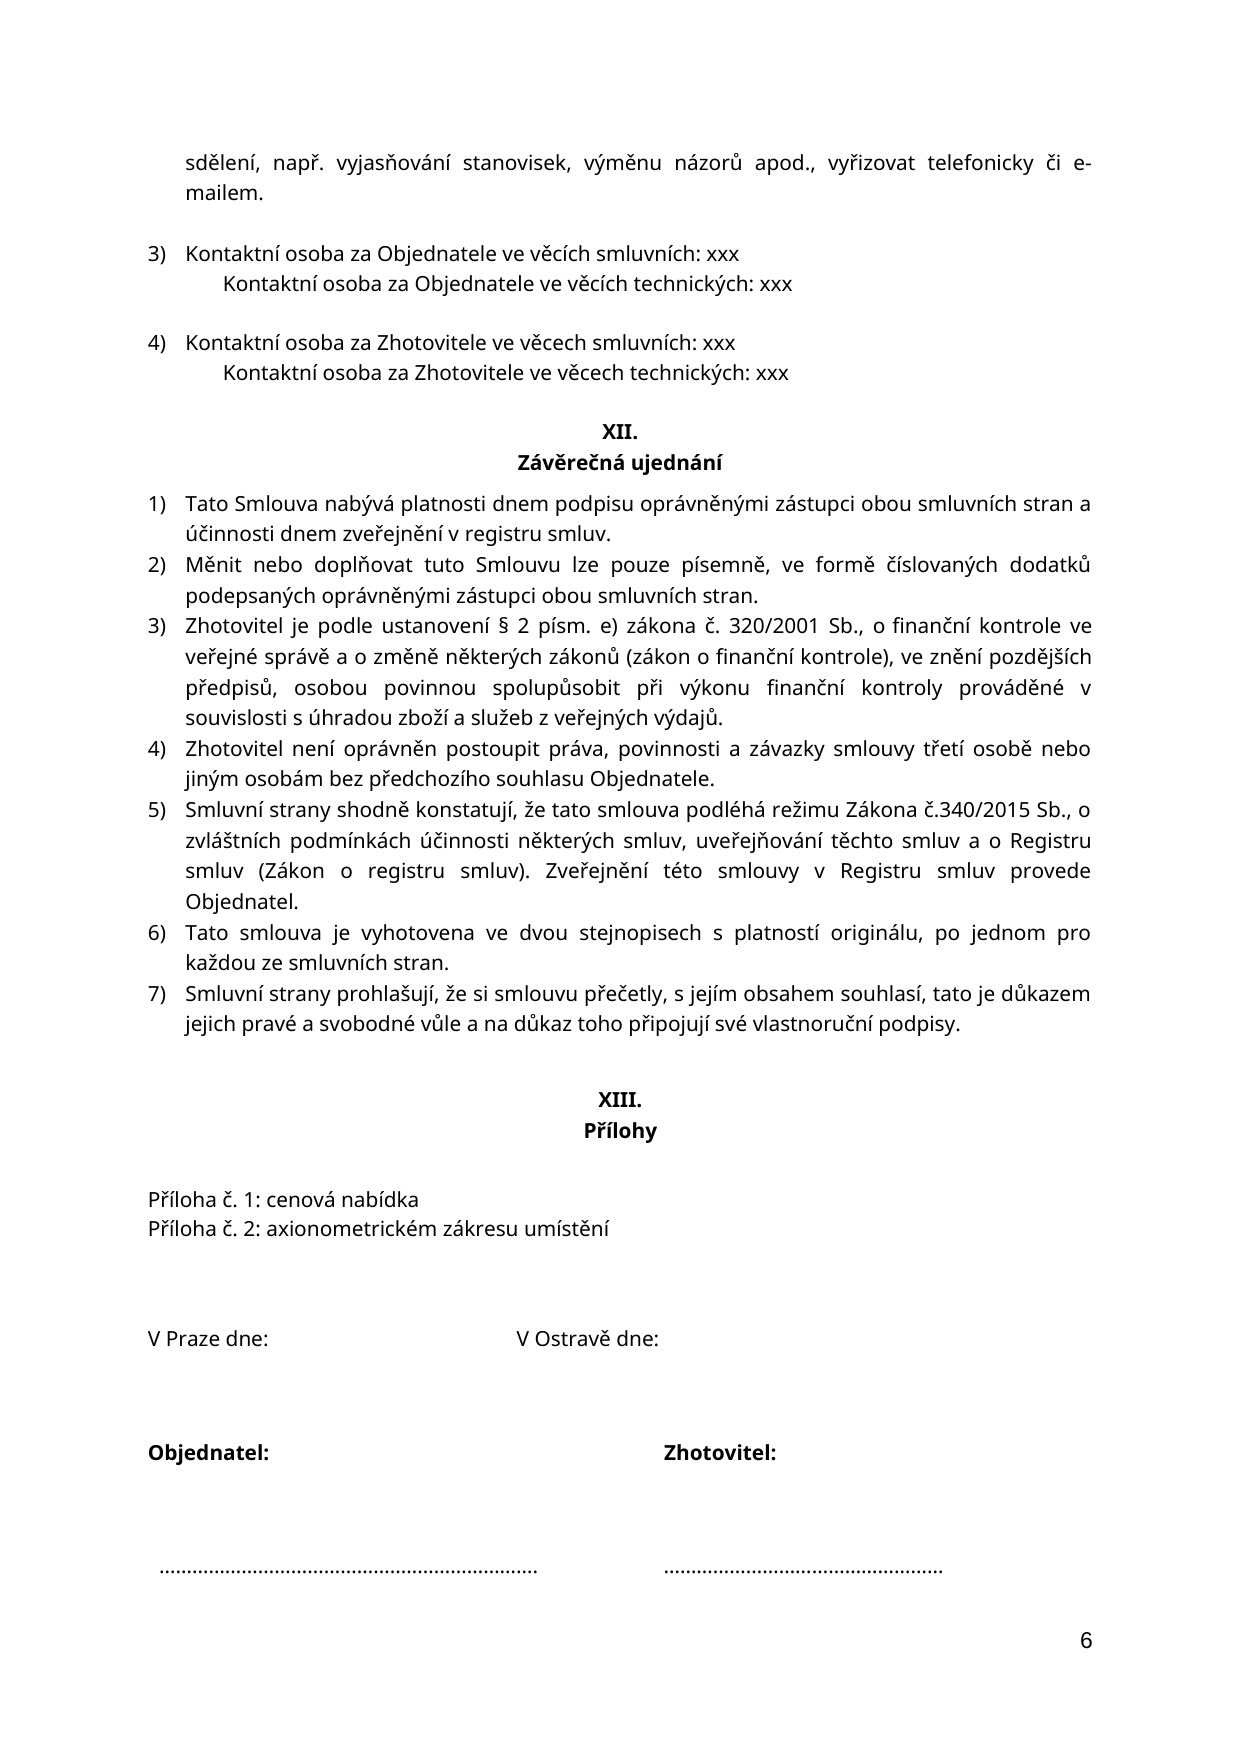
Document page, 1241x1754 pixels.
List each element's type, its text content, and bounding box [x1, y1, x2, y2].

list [148, 148, 1093, 207]
text Závěrečná ujednání [148, 448, 1093, 476]
text Objednatel: Zhotovitel: [148, 1438, 1093, 1466]
text Příloha č. 2: axionometrickém zákresu umístění [148, 1214, 1093, 1242]
list Měnit nebo doplňovat tuto Smlouvu lze pouze písemně, ve formě číslovaných dodatků podepsaných oprávněnými zástupci obou smluvních stran. [148, 550, 1093, 609]
list Kontaktní osoba za Zhotovitele ve věcech technických: xxx [223, 358, 1093, 387]
text V Praze dne: V Ostravě dne: [148, 1324, 1093, 1352]
list Kontaktní osoba za Objednatele ve věcích smluvních: xxx [148, 239, 1093, 267]
list XII. [148, 417, 1093, 446]
text Přílohy [148, 1116, 1093, 1144]
list Zhotovitel není oprávněn postoupit práva, povinnosti a závazky smlouvy třetí osobě nebo jiným osobám bez předchozího souhlasu Objednatele. [148, 734, 1093, 793]
list Tato smlouva je vyhotovena ve dvou stejnopisech s platností originálu, po jednom pro každou ze smluvních stran. [148, 918, 1093, 977]
list Smluvní strany shodně konstatují, že tato smlouva podléhá režimu Zákona č.340/2015 Sb., o zvláštních podmínkách účinnosti některých smluv, uveřejňování těchto smluv a o Registru smluv (Zákon o registru smluv). Zveřejnění této smlouvy v Registru smluv provede Objednatel. [148, 795, 1093, 915]
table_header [620, 1523, 1092, 1580]
list Tato Smlouva nabývá platnosti dnem podpisu oprávněnými zástupci obou smluvních stran a účinnosti dnem zveřejnění v registru smluv. [148, 489, 1093, 548]
list Kontaktní osoba za Objednatele ve věcích technických: xxx [223, 269, 1093, 297]
list Zhotovitel je podle ustanovení § 2 písm. e) zákona č. 320/2001 Sb., o finanční kontrole ve veřejné správě a o změně některých zákonů (zákon o finanční kontrole), ve znění pozdějších předpisů, osobou povinnou spolupůsobit při výkonu finanční kontroly prováděné v souvislosti s úhradou zboží a služeb z veřejných výdajů. [148, 611, 1093, 732]
list Kontaktní osoba za Zhotovitele ve věcech smluvních: xxx [148, 328, 1093, 356]
text Příloha č. 1: cenová nabídka [148, 1185, 1093, 1214]
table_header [148, 1523, 619, 1580]
list Smluvní strany prohlašují, že si smlouvu přečetly, s jejím obsahem souhlasí, tato je důkazem jejich pravé a svobodné vůle a na důkaz toho připojují své vlastnoruční podpisy. [148, 979, 1093, 1038]
list XIII. [148, 1085, 1093, 1114]
